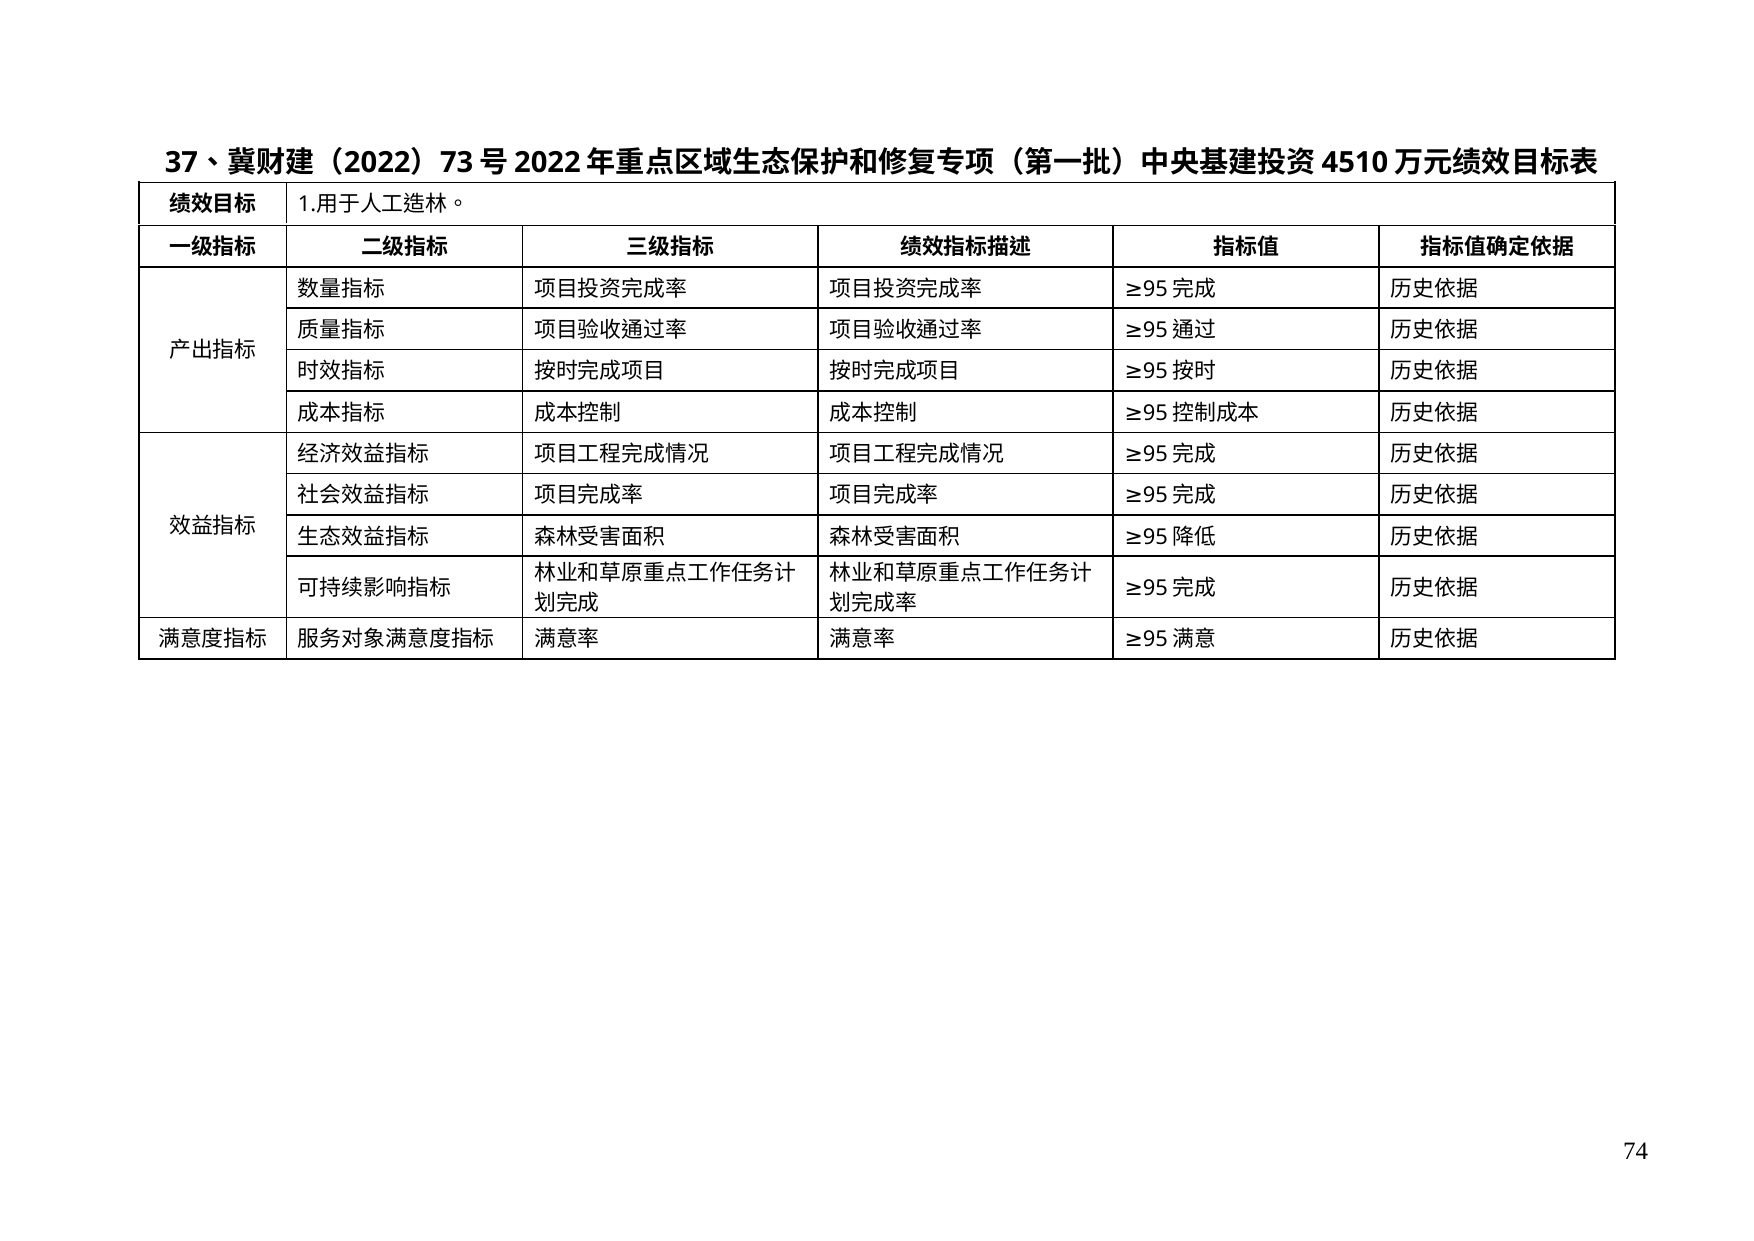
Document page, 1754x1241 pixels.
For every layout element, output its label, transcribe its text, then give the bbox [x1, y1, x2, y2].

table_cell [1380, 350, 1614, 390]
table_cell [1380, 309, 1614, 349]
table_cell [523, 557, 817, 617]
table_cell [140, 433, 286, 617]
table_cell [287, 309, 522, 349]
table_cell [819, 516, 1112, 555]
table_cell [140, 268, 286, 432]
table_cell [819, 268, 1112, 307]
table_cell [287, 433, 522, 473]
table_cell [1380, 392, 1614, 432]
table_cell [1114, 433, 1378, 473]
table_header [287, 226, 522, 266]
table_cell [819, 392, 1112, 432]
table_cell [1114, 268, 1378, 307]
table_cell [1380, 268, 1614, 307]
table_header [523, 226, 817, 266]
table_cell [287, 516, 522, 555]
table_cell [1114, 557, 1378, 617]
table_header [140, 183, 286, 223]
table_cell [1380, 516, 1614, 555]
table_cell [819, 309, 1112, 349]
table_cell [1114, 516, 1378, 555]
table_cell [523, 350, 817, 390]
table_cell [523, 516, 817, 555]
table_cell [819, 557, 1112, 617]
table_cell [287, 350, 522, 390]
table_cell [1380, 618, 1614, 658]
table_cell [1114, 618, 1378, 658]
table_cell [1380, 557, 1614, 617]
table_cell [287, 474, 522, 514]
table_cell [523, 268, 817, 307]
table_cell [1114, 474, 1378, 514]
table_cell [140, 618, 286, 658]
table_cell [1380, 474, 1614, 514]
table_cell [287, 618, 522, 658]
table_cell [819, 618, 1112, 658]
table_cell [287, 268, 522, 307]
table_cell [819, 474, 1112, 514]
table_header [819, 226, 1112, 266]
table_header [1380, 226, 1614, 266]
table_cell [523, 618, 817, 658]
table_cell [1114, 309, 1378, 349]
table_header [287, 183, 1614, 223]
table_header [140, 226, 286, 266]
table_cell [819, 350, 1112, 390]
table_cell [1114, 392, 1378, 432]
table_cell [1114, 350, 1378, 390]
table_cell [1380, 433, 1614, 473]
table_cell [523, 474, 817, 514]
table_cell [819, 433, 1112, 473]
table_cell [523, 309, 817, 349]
text 37、冀财建（2022）73号2022年重点区域生态保护和修复专项（第一批）中央基建投资4510万元绩效目标表 [106, 142, 1648, 181]
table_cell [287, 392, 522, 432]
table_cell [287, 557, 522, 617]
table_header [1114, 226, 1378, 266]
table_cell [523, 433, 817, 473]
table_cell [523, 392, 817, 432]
